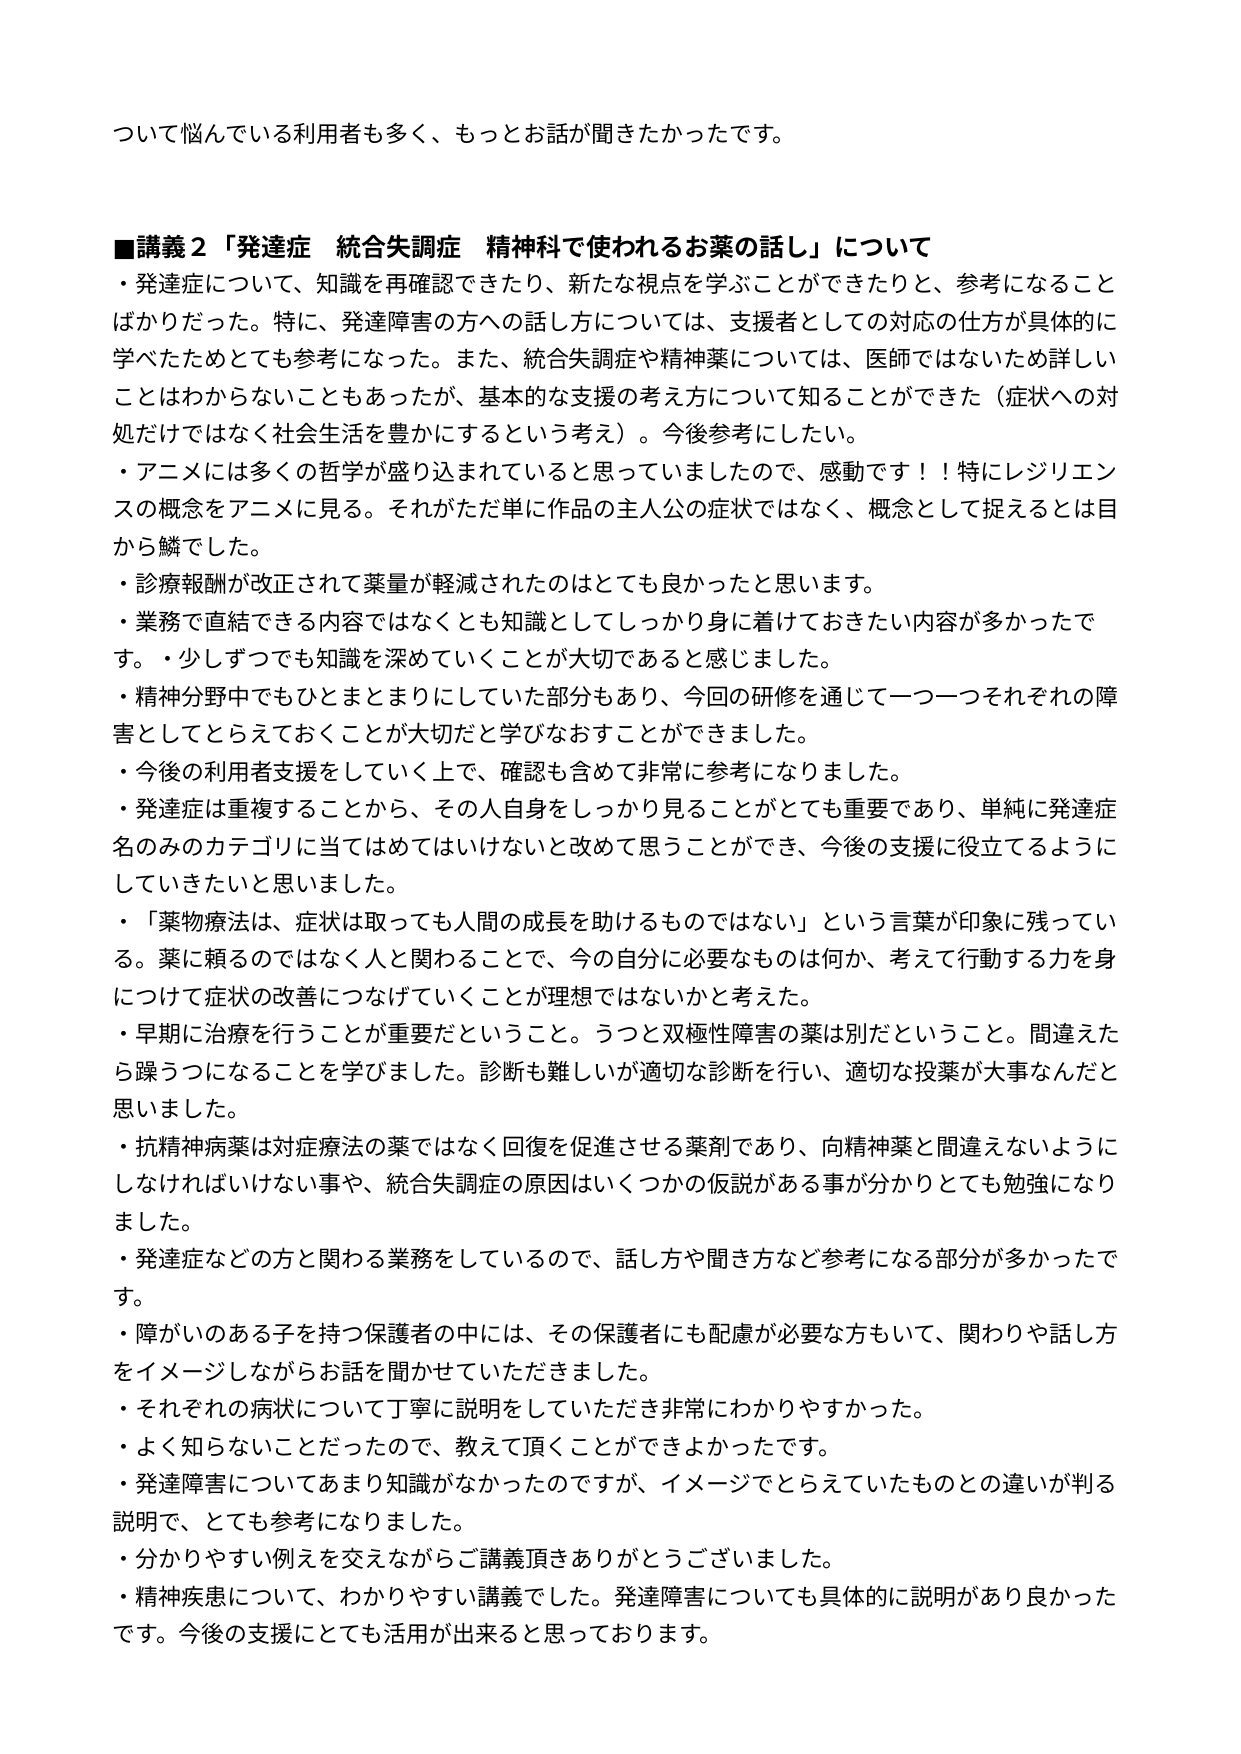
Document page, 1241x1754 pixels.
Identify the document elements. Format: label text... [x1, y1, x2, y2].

text ・早期に治療を行うことが重要だということ。うつと双極性障害の薬は別だということ。間違えたら躁うつになることを学びました。診断も難しいが適切な診断を行い、適切な投薬が大事なんだと思いました。 [112, 1014, 1128, 1127]
text ・アニメには多くの哲学が盛り込まれていると思っていましたので、感動です！！特にレジリエンスの概念をアニメに見る。それがただ単に作品の主人公の症状ではなく、概念として捉えるとは目から鱗でした。 [112, 452, 1128, 564]
text ・発達症は重複することから、その人自身をしっかり見ることがとても重要であり、単純に発達症名のみのカテゴリに当てはめてはいけないと改めて思うことができ、今後の支援に役立てるようにしていきたいと思いました。 [112, 789, 1128, 902]
text ■講義２「発達症 統合失調症 精神科で使われるお薬の話し」について [112, 227, 1128, 264]
text ・発達障害についてあまり知識がなかったのですが、イメージでとらえていたものとの違いが判る説明で、とても参考になりました。 [112, 1464, 1128, 1539]
text ・「薬物療法は、症状は取っても人間の成長を助けるものではない」という言葉が印象に残っている。薬に頼るのではなく人と関わることで、今の自分に必要なものは何か、考えて行動する力を身につけて症状の改善につなげていくことが理想ではないかと考えた。 [112, 902, 1128, 1014]
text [112, 114, 1128, 152]
text ・精神分野中でもひとまとまりにしていた部分もあり、今回の研修を通じて一つ一つそれぞれの障害としてとらえておくことが大切だと学びなおすことができました。 [112, 677, 1128, 752]
text ・精神疾患について、わかりやすい講義でした。発達障害についても具体的に説明があり良かったです。今後の支援にとても活用が出来ると思っております。 [112, 1577, 1128, 1652]
text ・発達症などの方と関わる業務をしているので、話し方や聞き方など参考になる部分が多かったです。 [112, 1239, 1128, 1314]
text ・それぞれの病状について丁寧に説明をしていただき非常にわかりやすかった。 [112, 1389, 1128, 1427]
text ・診療報酬が改正されて薬量が軽減されたのはとても良かったと思います。 [112, 564, 1128, 602]
text ・分かりやすい例えを交えながらご講義頂きありがとうございました。 [112, 1539, 1128, 1577]
text ・障がいのある子を持つ保護者の中には、その保護者にも配慮が必要な方もいて、関わりや話し方をイメージしながらお話を聞かせていただきました。 [112, 1314, 1128, 1389]
text ・発達症について、知識を再確認できたり、新たな視点を学ぶことができたりと、参考になることばかりだった。特に、発達障害の方への話し方については、支援者としての対応の仕方が具体的に学べたためとても参考になった。また、統合失調症や精神薬については、医師ではないため詳しいことはわからないこともあったが、基本的な支援の考え方について知ることができた（症状への対処だけではなく社会生活を豊かにするという考え）。今後参考にしたい。 [112, 264, 1128, 452]
text ・よく知らないことだったので、教えて頂くことができよかったです。 [112, 1427, 1128, 1464]
text ・抗精神病薬は対症療法の薬ではなく回復を促進させる薬剤であり、向精神薬と間違えないようにしなければいけない事や、統合失調症の原因はいくつかの仮説がある事が分かりとても勉強になりました。 [112, 1127, 1128, 1239]
text ・業務で直結できる内容ではなくとも知識としてしっかり身に着けておきたい内容が多かったです。・少しずつでも知識を深めていくことが大切であると感じました。 [112, 602, 1128, 677]
text ・今後の利用者支援をしていく上で、確認も含めて非常に参考になりました。 [112, 752, 1128, 789]
